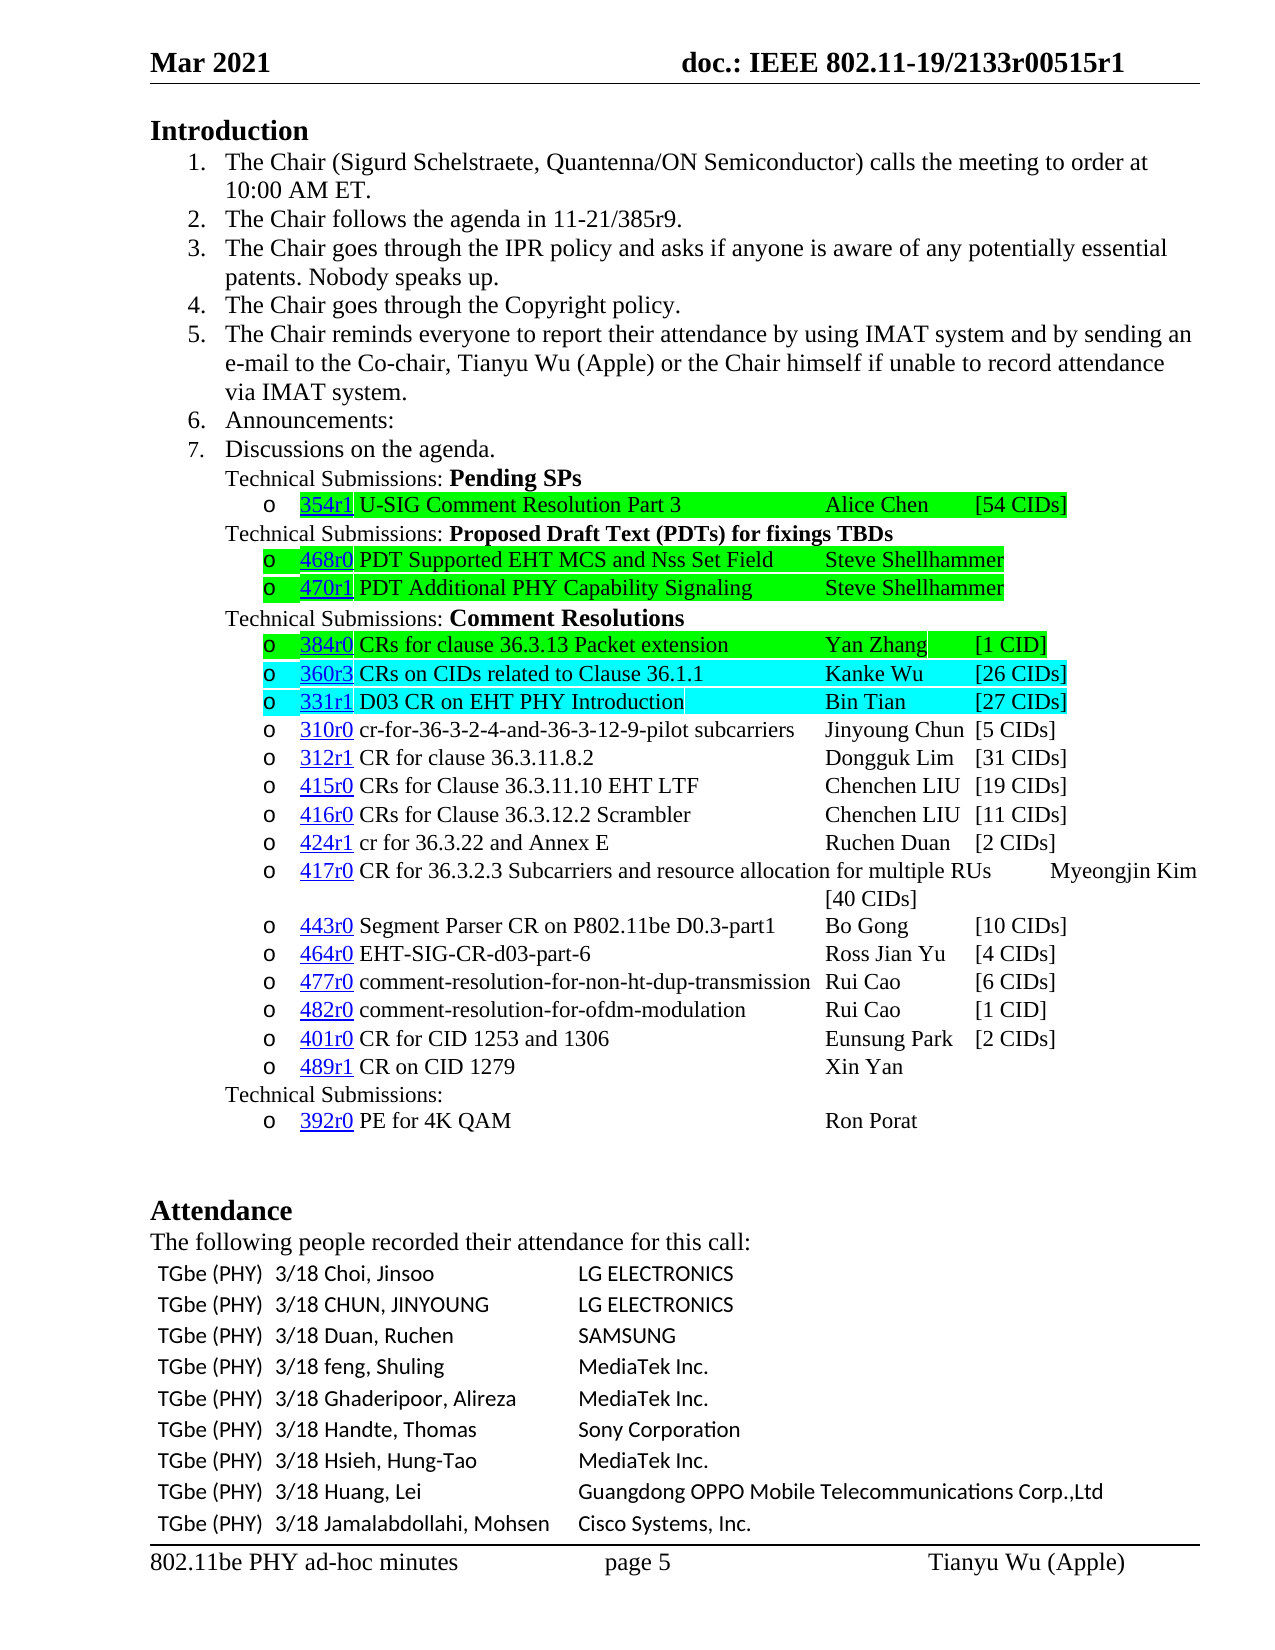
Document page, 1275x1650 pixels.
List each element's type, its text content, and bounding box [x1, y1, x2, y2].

list 360r3 CRs on CIDs related to Clause 36.1.1 Kanke Wu [26 CIDs] [262, 659, 1200, 688]
table_cell TGbe (PHY) [150, 1381, 271, 1412]
list The Chair goes through the IPR policy and asks if anyone is aware of any potentially essential patents. Nobody speaks up. [187, 233, 1200, 290]
table_cell 3/18 [271, 1443, 322, 1474]
table_header LG ELECTRONICS [577, 1256, 1164, 1287]
table_cell Huang, Lei [323, 1474, 577, 1506]
table_cell Cisco Systems, Inc. [577, 1506, 1164, 1537]
table_cell Sony Corporation [577, 1412, 1164, 1443]
table_cell Handte, Thomas [323, 1412, 577, 1443]
list 489r1 CR on CID 1279 Xin Yan [262, 1053, 1200, 1081]
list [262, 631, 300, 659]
list 310r0 cr-for-36-3-2-4-and-36-3-12-9-pilot subcarriers Jinyoung Chun [5 CIDs] [262, 716, 1200, 744]
table_cell Jamalabdollahi, Mohsen [323, 1506, 577, 1537]
table_cell Duan, Ruchen [323, 1318, 577, 1349]
table_cell TGbe (PHY) [150, 1349, 271, 1381]
list 354r1 U-SIG Comment Resolution Part 3 Alice Chen [54 CIDs] [262, 492, 1200, 520]
table_cell TGbe (PHY) [150, 1506, 271, 1537]
table_cell 3/18 [271, 1318, 322, 1349]
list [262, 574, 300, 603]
table_cell TGbe (PHY) [150, 1318, 271, 1349]
table_cell 3/18 [271, 1287, 322, 1318]
table_cell TGbe (PHY) [150, 1443, 271, 1474]
list The Chair follows the agenda in 11-21/385r9. [187, 204, 1200, 233]
list 424r1 cr for 36.3.22 and Annex E Ruchen Duan [2 CIDs] [262, 829, 1200, 857]
table_cell 3/18 [271, 1412, 322, 1443]
table_cell 3/18 [271, 1349, 322, 1381]
list 464r0 EHT-SIG-CR-d03-part-6 Ross Jian Yu [4 CIDs] [262, 940, 1200, 968]
list Discussions on the agenda. [187, 434, 1200, 463]
table_cell Guangdong OPPO Mobile Telecommunications Corp.,Ltd [577, 1474, 1164, 1506]
list Announcements: [187, 405, 1200, 434]
list Technical Submissions: [225, 1081, 1200, 1107]
table_cell MediaTek Inc. [577, 1349, 1164, 1381]
list 443r0 Segment Parser CR on P802.11be D0.3-part1 Bo Gong [10 CIDs] [262, 912, 1200, 940]
table_header Choi, Jinsoo [323, 1256, 577, 1287]
table_header 3/18 [271, 1256, 322, 1287]
list 468r0 PDT Supported EHT MCS and Nss Set Field Steve Shellhammer [300, 546, 1200, 574]
list The Chair goes through the Copyright policy. [187, 290, 1200, 319]
list Technical Submissions: Pending SPs [225, 463, 1200, 492]
table_cell MediaTek Inc. [577, 1381, 1164, 1412]
list 417r0 CR for 36.3.2.3 Subcarriers and resource allocation for multiple RUs Myeongjin Kim [40 CIDs] [262, 857, 1200, 912]
list The Chair reminds everyone to report their attendance by using IMAT system and by sending an e-mail to the Co-chair, Tianyu Wu (Apple) or the Chair himself if unable to record attendance via IMAT system. [187, 319, 1200, 405]
list The Chair (Sigurd Schelstraete, Quantenna/ON Semiconductor) calls the meeting to order at 10:00 AM ET. [187, 147, 1200, 204]
list 331r1 D03 CR on EHT PHY Introduction Bin Tian [27 CIDs] [300, 688, 1200, 716]
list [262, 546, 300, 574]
list Technical Submissions: Proposed Draft Text (PDTs) for fixings TBDs [225, 520, 1200, 546]
table_cell 3/18 [271, 1381, 322, 1412]
list 401r0 CR for CID 1253 and 1306 Eunsung Park [2 CIDs] [262, 1025, 1200, 1053]
text Attendance [150, 1193, 1200, 1227]
text The following people recorded their attendance for this call: [150, 1227, 1200, 1256]
list 482r0 comment-resolution-for-ofdm-modulation Rui Cao [1 CID] [262, 996, 1200, 1025]
table_cell MediaTek Inc. [577, 1443, 1164, 1474]
table_cell 3/18 [271, 1506, 322, 1537]
list 415r0 CRs for Clause 36.3.11.10 EHT LTF Chenchen LIU [19 CIDs] [262, 772, 1200, 801]
list 416r0 CRs for Clause 36.3.12.2 Scrambler Chenchen LIU [11 CIDs] [262, 801, 1200, 829]
text Introduction [150, 113, 1200, 147]
list Technical Submissions: Comment Resolutions [225, 603, 1200, 631]
list 477r0 comment-resolution-for-non-ht-dup-transmission Rui Cao [6 CIDs] [262, 968, 1200, 996]
table_cell TGbe (PHY) [150, 1474, 271, 1506]
table_cell TGbe (PHY) [150, 1287, 271, 1318]
table_header TGbe (PHY) [150, 1256, 271, 1287]
list 384r0 CRs for clause 36.3.13 Packet extension Yan Zhang [1 CID] [300, 631, 1200, 659]
table_cell 3/18 [271, 1474, 322, 1506]
table_cell Hsieh, Hung-Tao [323, 1443, 577, 1474]
table_cell LG ELECTRONICS [577, 1287, 1164, 1318]
list 312r1 CR for clause 36.3.11.8.2 Dongguk Lim [31 CIDs] [262, 744, 1200, 772]
table_cell TGbe (PHY) [150, 1412, 271, 1443]
list 392r0 PE for 4K QAM Ron Porat [262, 1107, 1200, 1136]
table_cell CHUN, JINYOUNG [323, 1287, 577, 1318]
list 470r1 PDT Additional PHY Capability Signaling Steve Shellhammer [300, 574, 1200, 603]
table_cell SAMSUNG [577, 1318, 1164, 1349]
table_cell feng, Shuling [323, 1349, 577, 1381]
table_cell Ghaderipoor, Alireza [323, 1381, 577, 1412]
